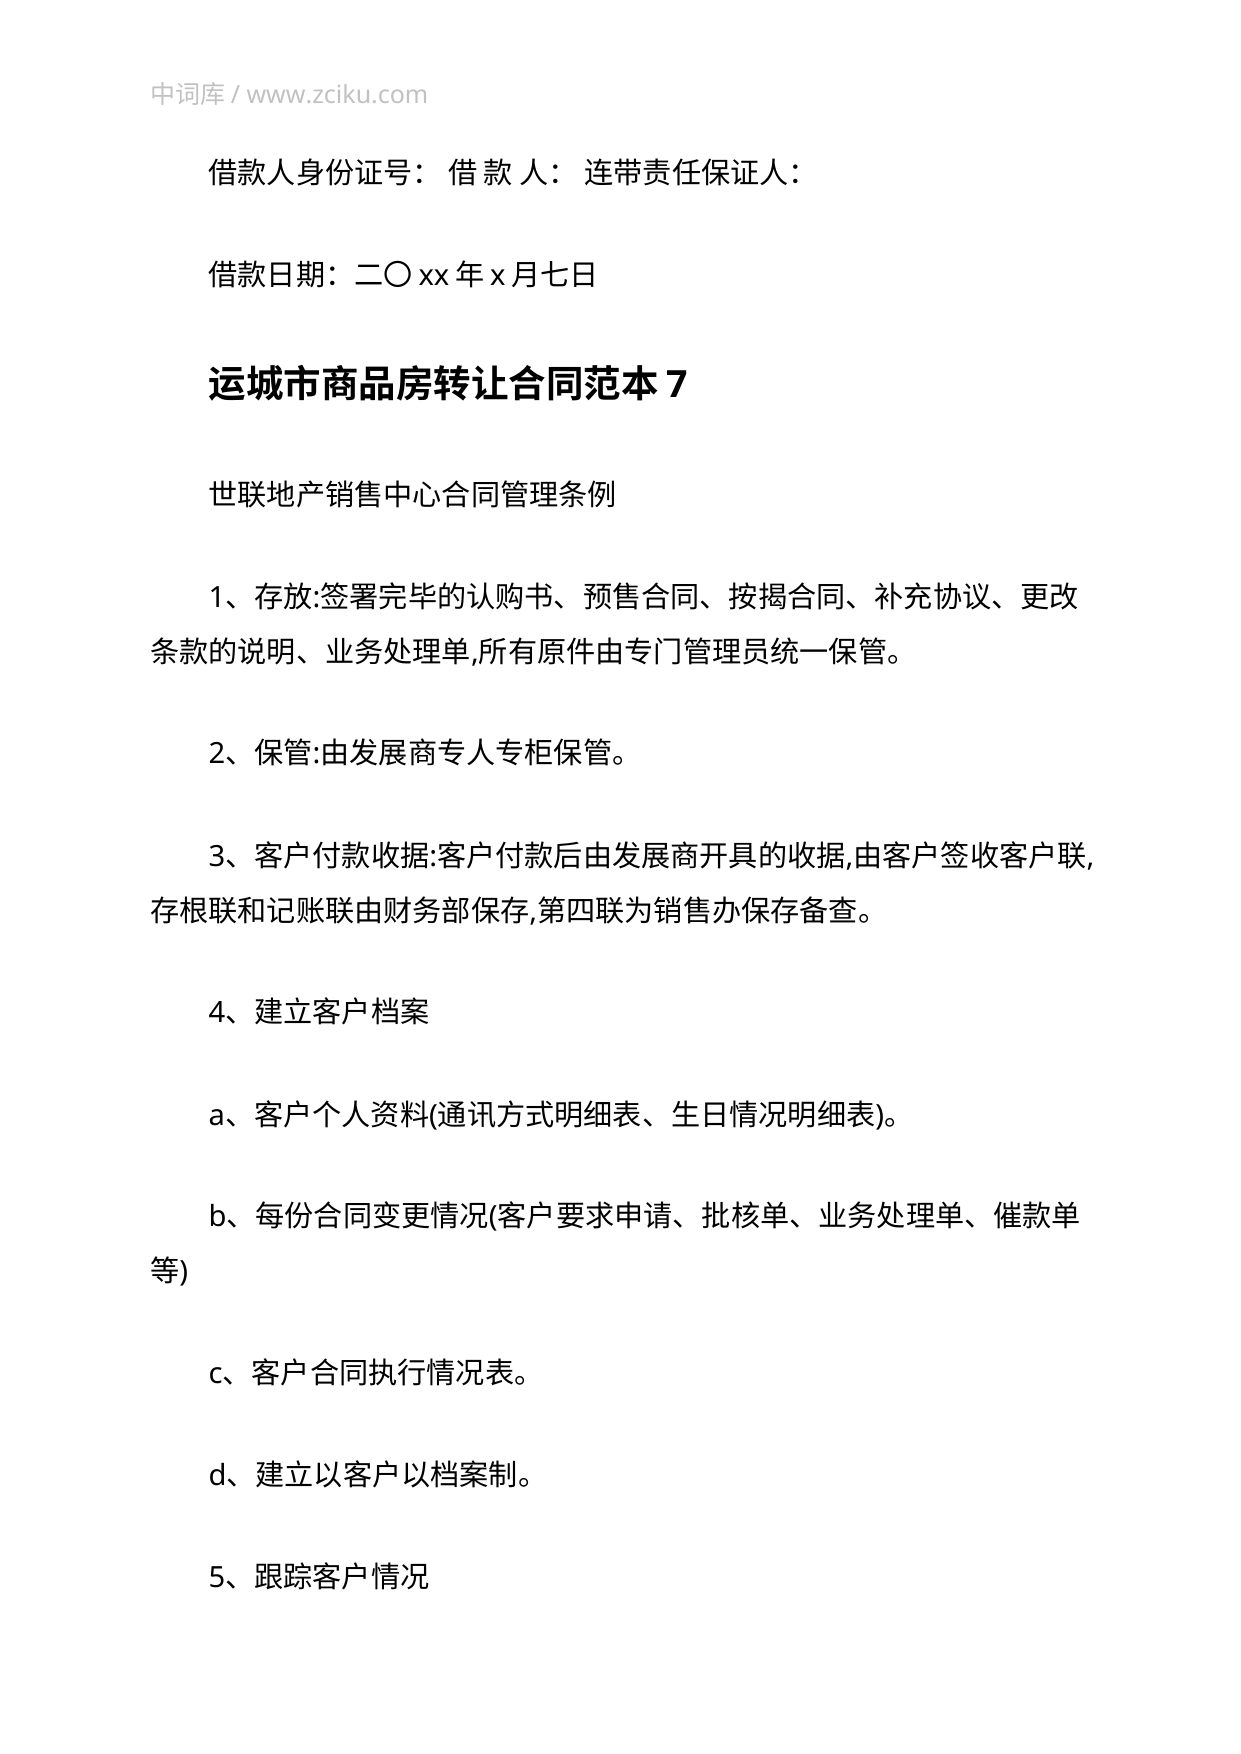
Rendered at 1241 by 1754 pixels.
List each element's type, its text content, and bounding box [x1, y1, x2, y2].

text 4、建立客户档案 [150, 989, 1090, 1031]
text 3、客户付款收据:客户付款后由发展商开具的收据,由客户签收客户联,存根联和记账联由财务部保存,第四联为销售办保存备查。 [150, 832, 1090, 929]
text 2、保管:由发展商专人专柜保管。 [150, 730, 1090, 772]
text 1、存放:签署完毕的认购书、预售合同、按揭合同、补充协议、更改条款的说明、业务处理单,所有原件由专门管理员统一保管。 [150, 573, 1090, 671]
text 5、跟踪客户情况 [150, 1554, 1090, 1596]
text a、客户个人资料(通讯方式明细表、生日情况明细表)。 [150, 1091, 1090, 1133]
text c、客户合同执行情况表。 [150, 1350, 1090, 1392]
text 借款日期：二〇xx年x月七日 [150, 252, 1090, 294]
text 运城市商品房转让合同范本7 [150, 354, 1090, 408]
text 世联地产销售中心合同管理条例 [150, 471, 1090, 514]
text b、每份合同变更情况(客户要求申请、批核单、业务处理单、催款单等) [150, 1193, 1090, 1290]
text d、建立以客户以档案制。 [150, 1452, 1090, 1494]
text 借款人身份证号： 借 款 人： 连带责任保证人： [150, 150, 1090, 192]
